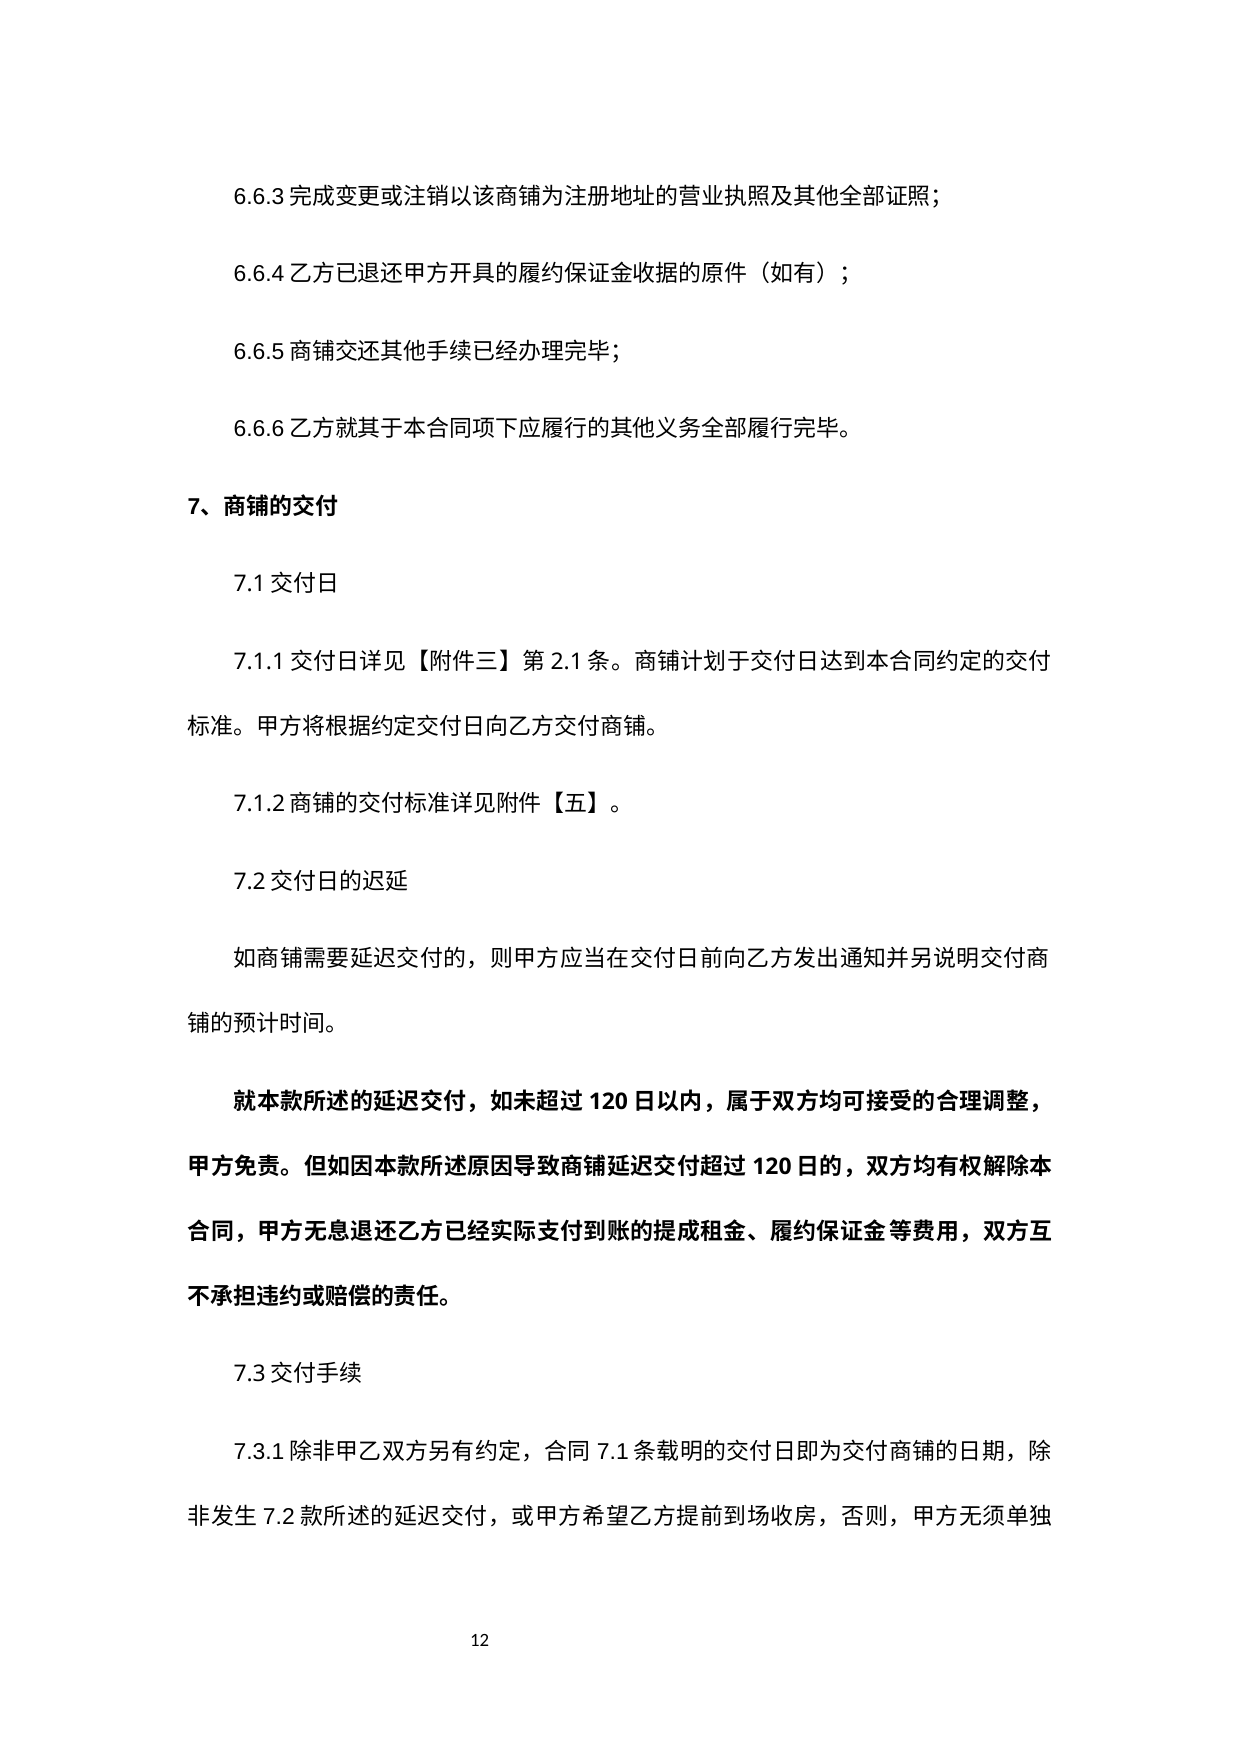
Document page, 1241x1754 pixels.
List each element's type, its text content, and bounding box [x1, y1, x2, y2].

text 7、商铺的交付 [187, 472, 1053, 537]
list 6.6.6乙方就其于本合同项下应履行的其他义务全部履行完毕。 [187, 394, 1053, 459]
list 6.6.4乙方已退还甲方开具的履约保证金收据的原件（如有）； [187, 239, 1053, 304]
text 如商铺需要延迟交付的，则甲方应当在交付日前向乙方发出通知并另说明交付商铺的预计时间。 [187, 924, 1053, 1054]
text 7.3交付手续 [187, 1339, 1053, 1404]
list 7.1交付日 [187, 549, 1053, 614]
text 就本款所述的延迟交付，如未超过120日以内，属于双方均可接受的合理调整，甲方免责。但如因本款所述原因导致商铺延迟交付超过120日的，双方均有权解除本合同，甲方无息退还乙方已经实际支付到账的提成租金、履约保证金等费用，双方互不承担违约或赔偿的责任。 [187, 1067, 1053, 1327]
list 6.6.3完成变更或注销以该商铺为注册地址的营业执照及其他全部证照； [187, 162, 1053, 227]
list 6.6.5商铺交还其他手续已经办理完毕； [187, 317, 1053, 382]
text 7.1.2商铺的交付标准详见附件【五】。 [187, 769, 1053, 834]
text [187, 1417, 1053, 1547]
list 7.2交付日的迟延 [187, 847, 1053, 912]
text 7.1.1交付日详见【附件三】第2.1条。商铺计划于交付日达到本合同约定的交付标准。甲方将根据约定交付日向乙方交付商铺。 [187, 627, 1053, 757]
